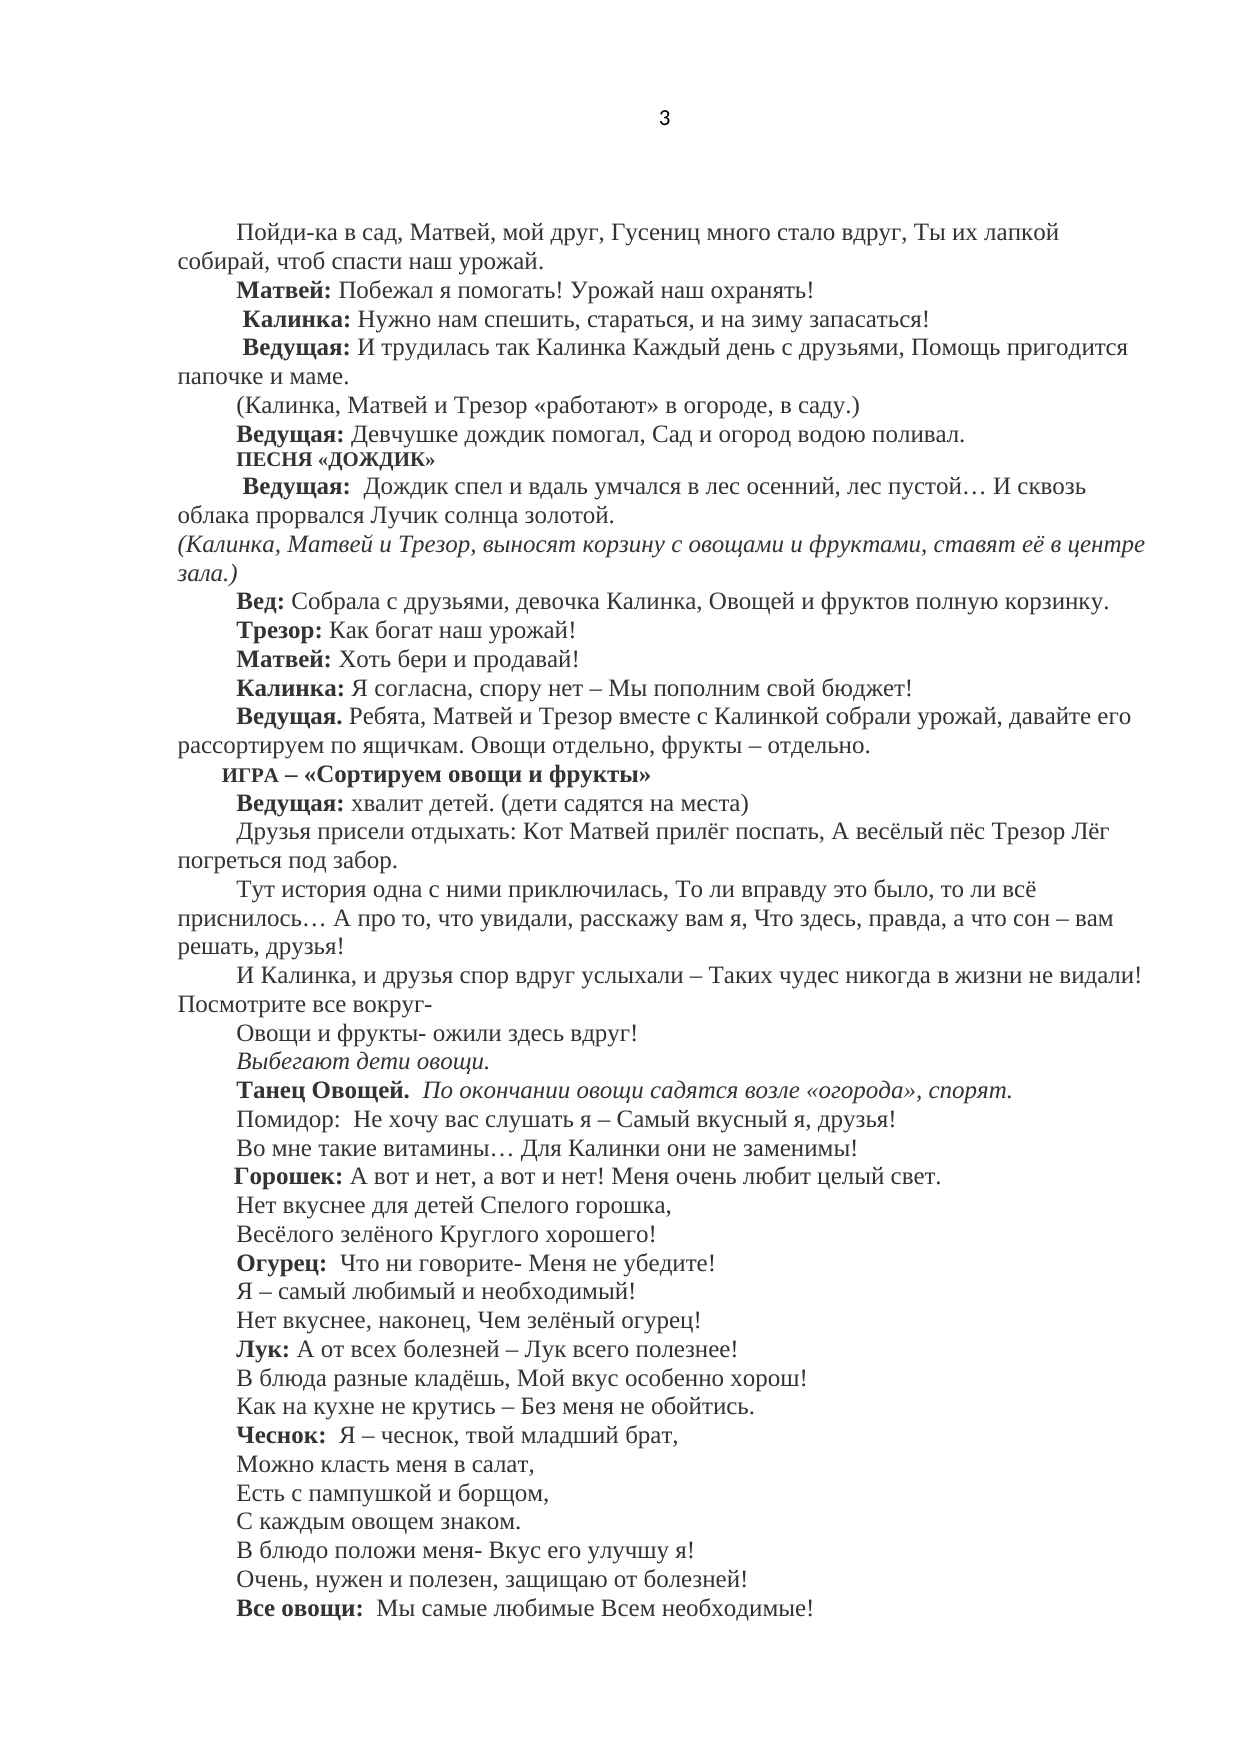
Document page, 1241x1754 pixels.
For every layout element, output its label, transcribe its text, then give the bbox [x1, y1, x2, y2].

text Огурец: Что ни говорите- Меня не убедите! [177, 1248, 1152, 1276]
text Выбегают дети овощи. [177, 1046, 1152, 1075]
text Во мне такие витамины… Для Калинки они не заменимы! [177, 1133, 1152, 1161]
text Можно класть меня в салат, [177, 1449, 1152, 1478]
text Все овощи: Мы самые любимые Всем необходимые! [177, 1593, 1152, 1621]
text Нет вкуснее для детей Спелого горошка, [177, 1190, 1152, 1219]
text Тут история одна с ними приключилась, То ли вправду это было, то ли всё приснилось… А про то, что увидали, расскажу вам я, Что здесь, правда, а что сон – вам решать, друзья! [177, 874, 1152, 960]
text В блюда разные кладёшь, Мой вкус особенно хорош! [177, 1363, 1152, 1391]
text (Калинка, Матвей и Трезор, выносят корзину с овощами и фруктами, ставят её в центре зала.) [177, 529, 1152, 586]
text Пойди-ка в сад, Матвей, мой друг, Гусениц много стало вдруг, Ты их лапкой собирай, чтоб спасти наш урожай. [177, 217, 1152, 275]
text Калинка: Я согласна, спору нет – Мы пополним свой бюджет! [177, 673, 1152, 701]
text ПЕСНЯ «ДОЖДИК» [177, 447, 1152, 471]
text Лук: А от всех болезней – Лук всего полезнее! [177, 1334, 1152, 1363]
text Матвей: Побежал я помогать! Урожай наш охранять! [177, 275, 1152, 304]
text Ведущая: Дождик спел и вдаль умчался в лес осенний, лес пустой… И сквозь облака прорвался Лучик солнца золотой. [177, 471, 1152, 529]
text Матвей: Хоть бери и продавай! [177, 644, 1152, 673]
text В блюдо положи меня- Вкус его улучшу я! [177, 1535, 1152, 1564]
text Я – самый любимый и необходимый! [177, 1276, 1152, 1305]
text Калинка: Нужно нам спешить, стараться, и на зиму запасаться! [177, 304, 1152, 332]
text Трезор: Как богат наш урожай! [177, 615, 1152, 644]
text Есть с пампушкой и борщом, [177, 1478, 1152, 1506]
text Вед: Собрала с друзьями, девочка Калинка, Овощей и фруктов полную корзинку. [177, 586, 1152, 615]
text Помидор: Не хочу вас слушать я – Самый вкусный я, друзья! [177, 1104, 1152, 1133]
text Ведущая: Девчушке дождик помогал, Сад и огород водою поливал. [177, 419, 1152, 447]
text Друзья присели отдыхать: Кот Матвей прилёг поспать, А весёлый пёс Трезор Лёг погреться под забор. [177, 816, 1152, 874]
text Чеснок: Я – чеснок, твой младший брат, [177, 1420, 1152, 1449]
text Весёлого зелёного Круглого хорошего! [177, 1219, 1152, 1248]
text (Калинка, Матвей и Трезор «работают» в огороде, в саду.) [177, 390, 1152, 419]
text С каждым овощем знаком. [177, 1506, 1152, 1535]
text Горошек: А вот и нет, а вот и нет! Меня очень любит целый свет. [177, 1161, 1152, 1190]
text Ведущая. Ребята, Матвей и Трезор вместе с Калинкой собрали урожай, давайте его рассортируем по ящичкам. Овощи отдельно, фрукты – отдельно. [177, 701, 1152, 759]
text Ведущая: И трудилась так Калинка Каждый день с друзьями, Помощь пригодится папочке и маме. [177, 332, 1152, 390]
text И Калинка, и друзья спор вдруг услыхали – Таких чудес никогда в жизни не видали! Посмотрите все вокруг- [177, 960, 1152, 1018]
text Очень, нужен и полезен, защищаю от болезней! [177, 1564, 1152, 1593]
text Нет вкуснее, наконец, Чем зелёный огурец! [177, 1305, 1152, 1334]
text Ведущая: хвалит детей. (дети садятся на места) [177, 788, 1152, 816]
text Овощи и фрукты- ожили здесь вдруг! [177, 1018, 1152, 1046]
text ИГРА – «Сортируем овощи и фрукты» [222, 759, 1152, 788]
text Танец Овощей. По окончании овощи садятся возле «огорода», спорят. [177, 1075, 1152, 1104]
text Как на кухне не крутись – Без меня не обойтись. [177, 1391, 1152, 1420]
